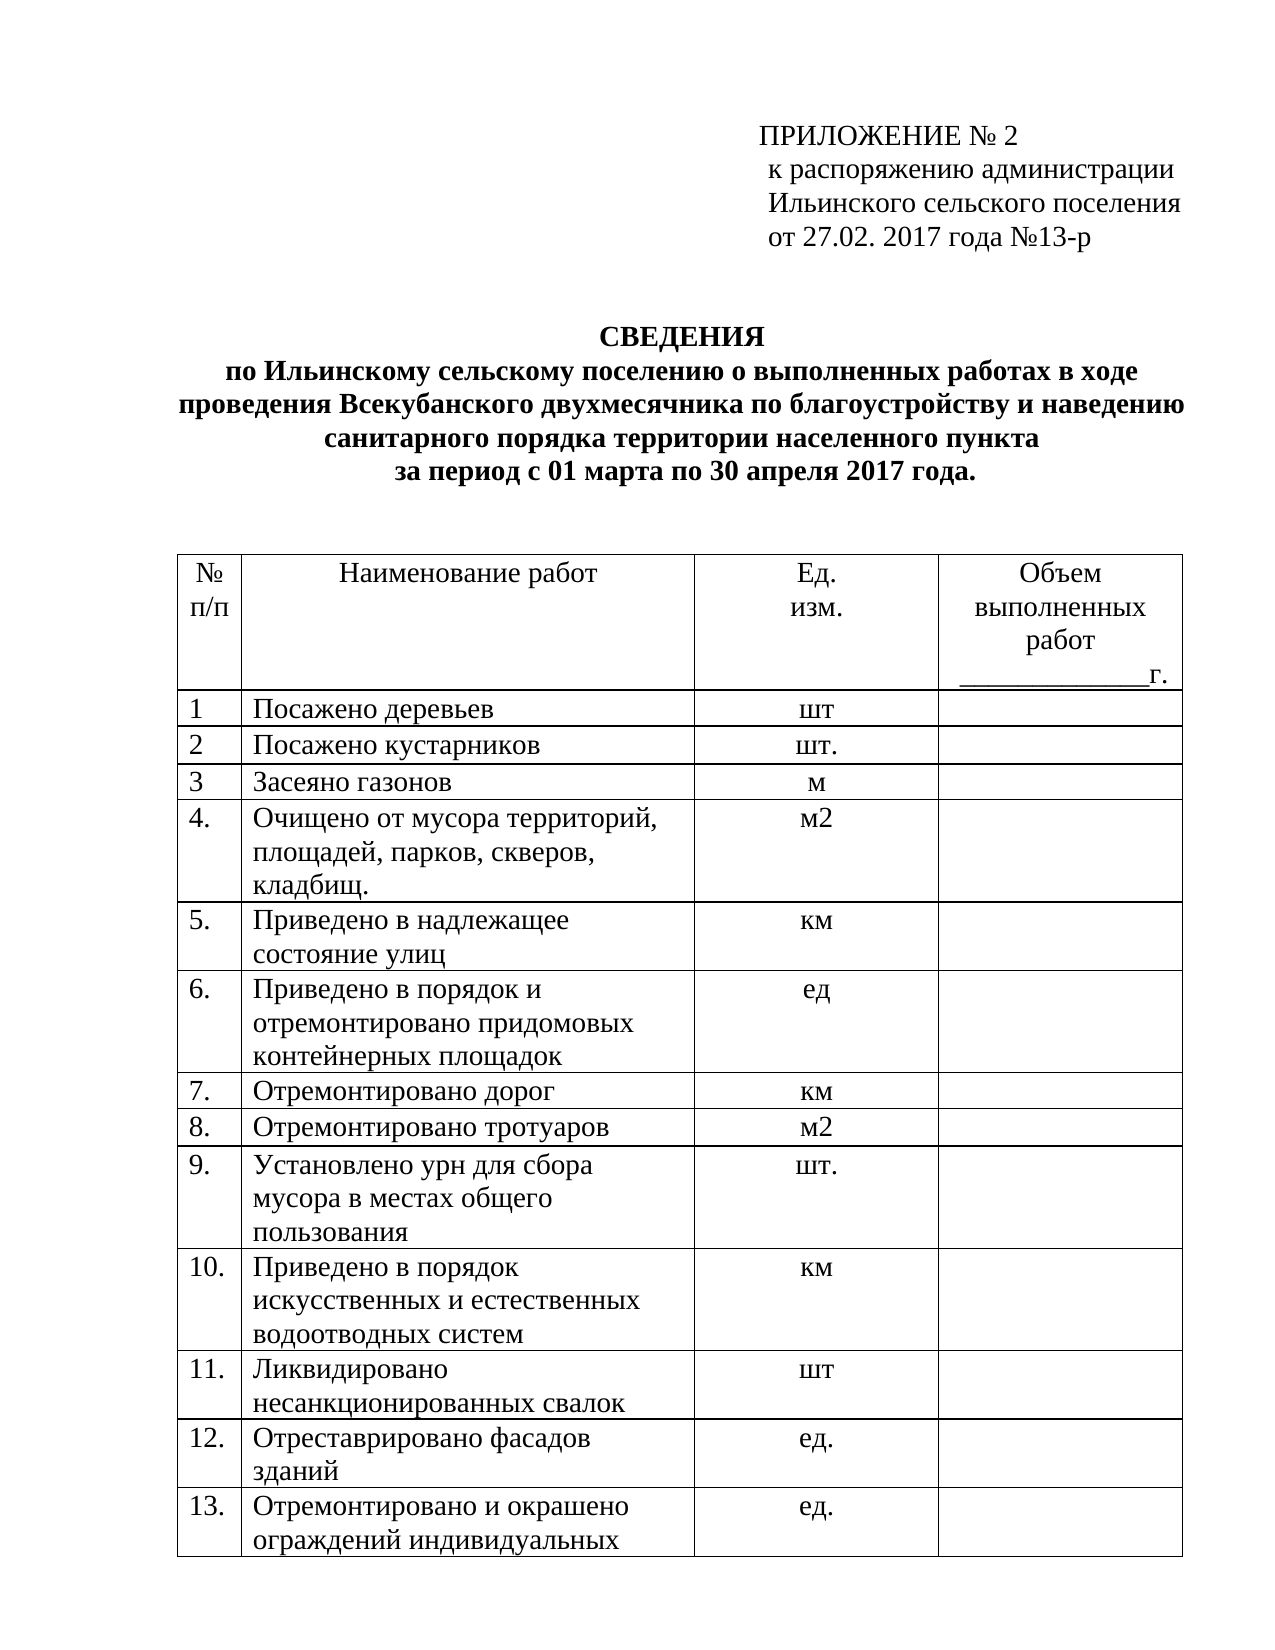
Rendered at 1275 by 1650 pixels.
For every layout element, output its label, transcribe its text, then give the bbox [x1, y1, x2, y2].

table_cell 12. [178, 1420, 241, 1487]
table_cell шт. [695, 727, 938, 763]
table_cell 7. [178, 1073, 241, 1108]
text ПРИЛОЖЕНИЕ № 2 [758, 118, 1186, 152]
table_cell Установлено урн для сбора мусора в местах общего пользования [242, 1147, 694, 1247]
table_cell м2 [695, 800, 938, 901]
table_header Наименование работ [242, 555, 694, 689]
table_cell 6. [178, 971, 241, 1072]
text СВЕДЕНИЯ [177, 319, 1186, 353]
table_cell 8. [178, 1109, 241, 1145]
table_cell [939, 1249, 1182, 1349]
table_cell ед [695, 971, 938, 1072]
text к распоряжению администрации [177, 152, 1186, 185]
table_cell [939, 800, 1182, 901]
table_header Ед. изм. [695, 555, 938, 689]
text Ильинского сельского поселения [177, 185, 1186, 219]
table_cell [939, 1109, 1182, 1145]
table_cell м2 [695, 1109, 938, 1145]
table_cell 1 [178, 691, 241, 725]
table_cell Отремонтировано дорог [242, 1073, 694, 1108]
table_cell 10. [178, 1249, 241, 1349]
table_cell [939, 727, 1182, 763]
table_cell шт. [695, 1147, 938, 1247]
table_cell 2 [178, 727, 241, 763]
table_cell шт [695, 1351, 938, 1418]
table_cell Приведено в порядок искусственных и естественных водоотводных систем [242, 1249, 694, 1349]
table_cell ед. [695, 1488, 938, 1556]
table_cell Засеяно газонов [242, 765, 694, 799]
table_cell Посажено деревьев [242, 691, 694, 725]
table_cell [939, 1420, 1182, 1487]
table_cell [939, 691, 1182, 725]
table_cell [939, 1073, 1182, 1108]
table_cell Очищено от мусора территорий, площадей, парков, скверов, кладбищ. [242, 800, 694, 901]
table_cell км [695, 903, 938, 969]
table_cell Приведено в надлежащее состояние улиц [242, 903, 694, 969]
table_cell 9. [178, 1147, 241, 1247]
text за период с 01 марта по 30 апреля 2017 года. [177, 453, 1186, 487]
text от 27.02. 2017 года №13-р [177, 219, 1186, 252]
table_cell Ликвидировано несанкционированных свалок [242, 1351, 694, 1418]
table_cell [939, 1488, 1182, 1556]
table_header № п/п [178, 555, 241, 689]
table_cell м [695, 765, 938, 799]
table_cell Приведено в порядок и отремонтировано придомовых контейнерных площадок [242, 971, 694, 1072]
table_cell ед. [695, 1420, 938, 1487]
table_cell Отреставрировано фасадов зданий [242, 1420, 694, 1487]
table_header Объем выполненных работ _____________г. [939, 555, 1182, 689]
table_cell 3 [178, 765, 241, 799]
table_cell 13. [178, 1488, 241, 1556]
table_cell [939, 765, 1182, 799]
table_cell [939, 971, 1182, 1072]
table_cell [939, 903, 1182, 969]
table_cell км [695, 1249, 938, 1349]
table_cell Отремонтировано тротуаров [242, 1109, 694, 1145]
table_cell 11. [178, 1351, 241, 1418]
table_cell [939, 1147, 1182, 1247]
table_cell 4. [178, 800, 241, 901]
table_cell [242, 1488, 694, 1556]
table_cell [939, 1351, 1182, 1418]
text по Ильинскому сельскому поселению о выполненных работах в ходе проведения Всекубанского двухмесячника по благоустройству и наведению санитарного порядка территории населенного пункта [177, 353, 1186, 453]
table_cell шт [695, 691, 938, 725]
table_cell Посажено кустарников [242, 727, 694, 763]
table_cell км [695, 1073, 938, 1108]
table_cell 5. [178, 903, 241, 969]
